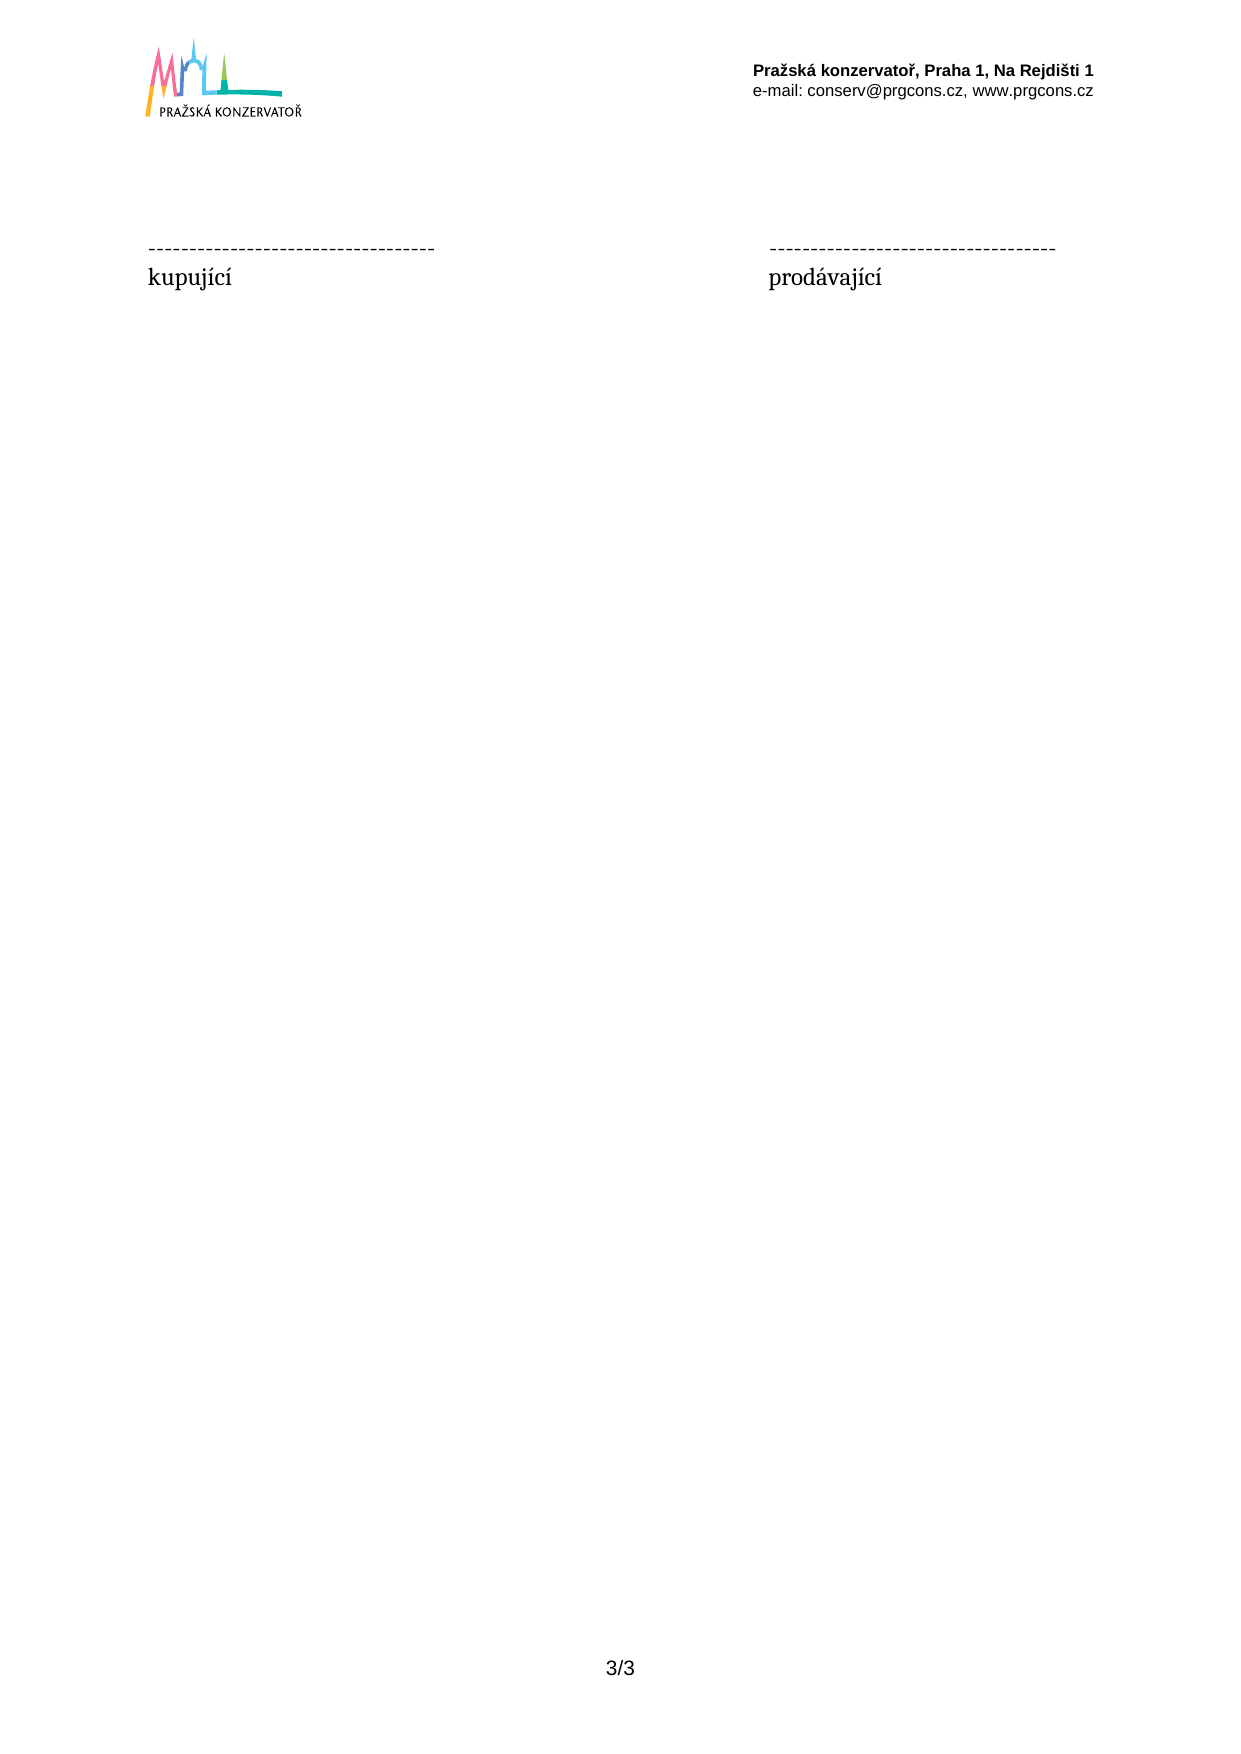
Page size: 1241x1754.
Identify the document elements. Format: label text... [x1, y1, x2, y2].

text ----------------------------------- ----------------------------------- [148, 234, 1092, 263]
text kupující prodávající [148, 263, 1092, 291]
